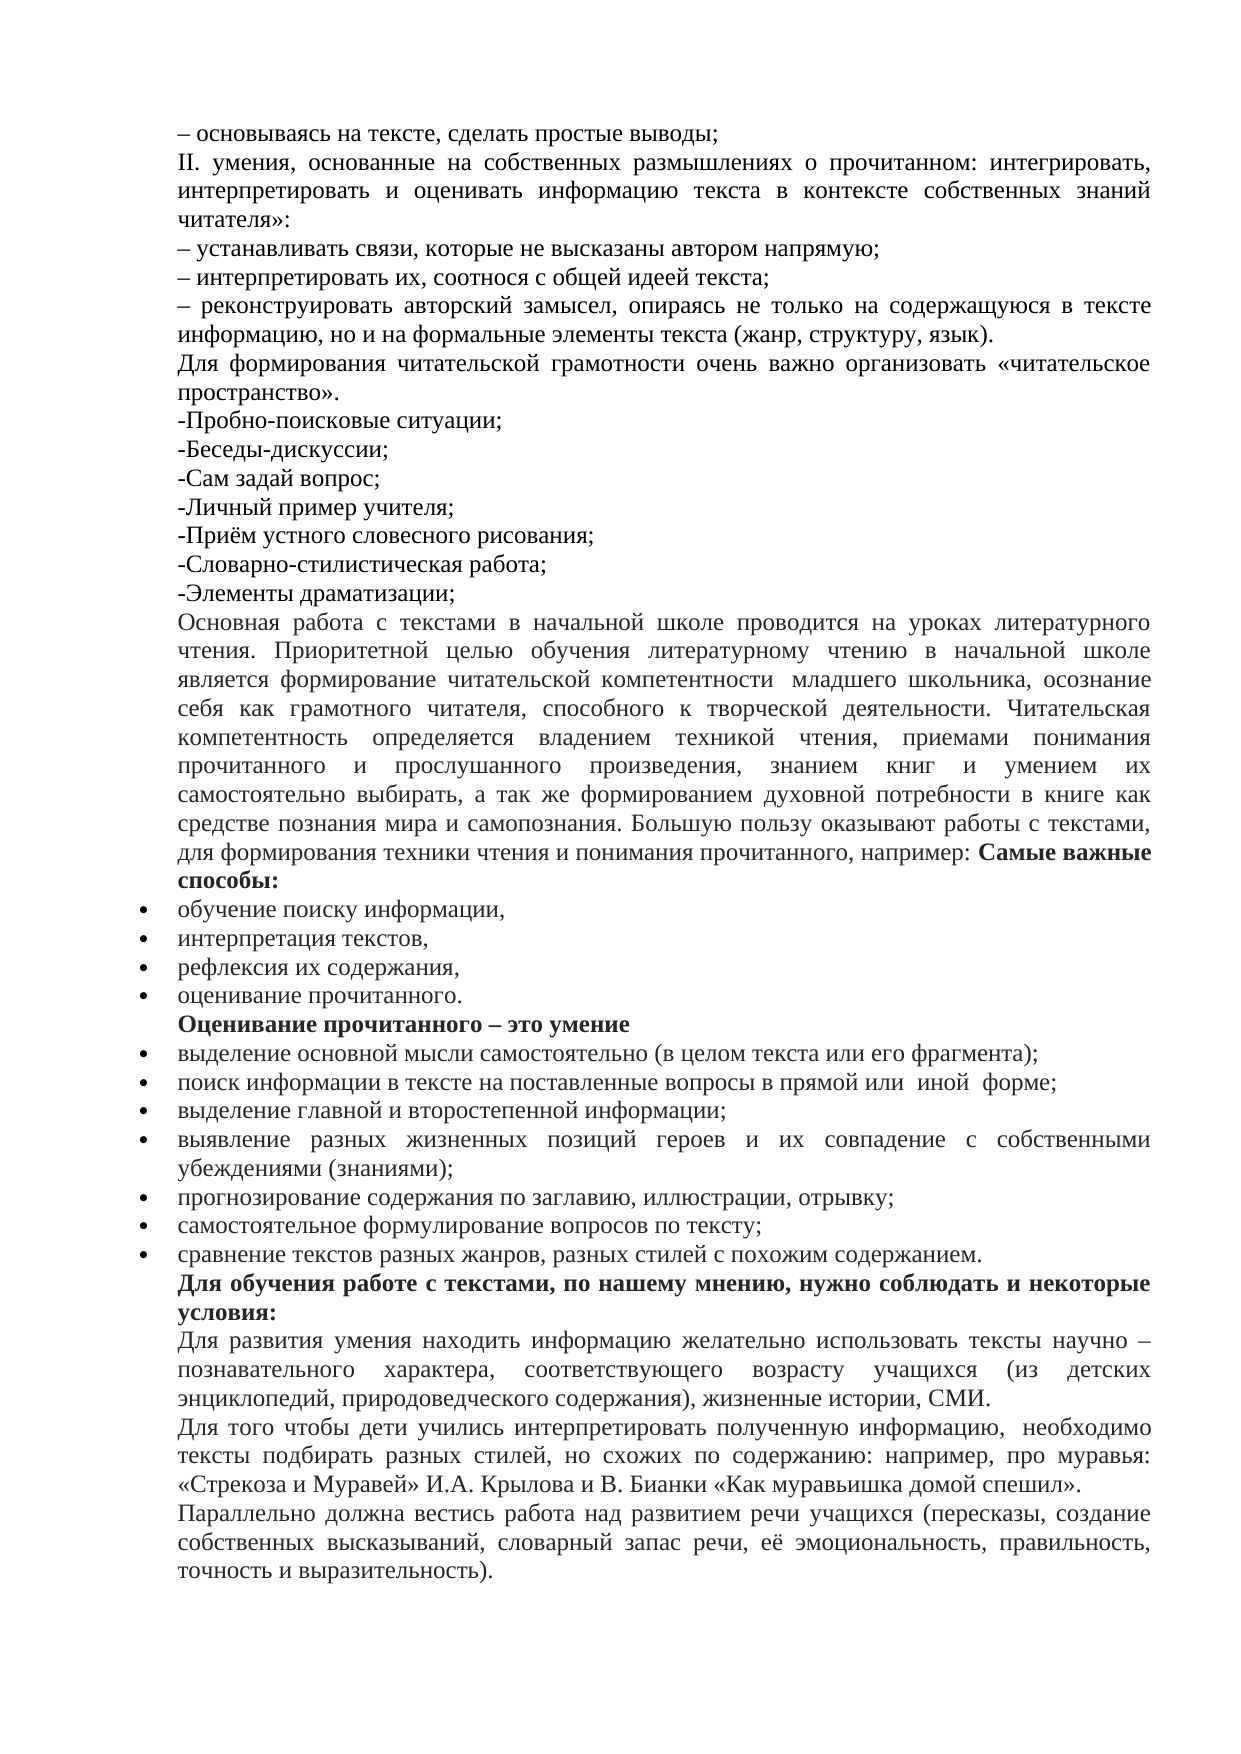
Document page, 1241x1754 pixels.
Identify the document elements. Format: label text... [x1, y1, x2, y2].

text Основная работа с текстами в начальной школе проводится на уроках литературного чтения. Приоритетной целью обучения литературному чтению в начальной школе является формирование читательской компетентности младшего школьника, осознание себя как грамотного читателя, способного к творческой деятельности. Читательская компетентность определяется владением техникой чтения, приемами понимания прочитанного и прослушанного произведения, знанием книг и умением их самостоятельно выбирать, а так же формированием духовной потребности в книге как средстве познания мира и самопознания. Большую пользу оказывают работы с текстами, для формирования техники чтения и понимания прочитанного, например: Самые важные способы: [177, 607, 1152, 894]
list обучение поиску информации, [140, 894, 1152, 923]
text II. умения, основанные на собственных размышлениях о прочитанном: интегрировать, интерпретировать и оценивать информацию текста в контексте собственных знаний читателя»: [177, 147, 1152, 233]
list сравнение текстов разных жанров, разных стилей с похожим содержанием. [140, 1239, 1152, 1268]
text – устанавливать связи, которые не высказаны автором напрямую; [177, 233, 1152, 262]
text Для развития умения находить информацию желательно использовать тексты научно – познавательного характера, соответствующего возрасту учащихся (из детских энциклопедий, природоведческого содержания), жизненные истории, СМИ. [177, 1326, 1152, 1412]
list оценивание прочитанного. [140, 981, 1152, 1009]
list выделение основной мысли самостоятельно (в целом текста или его фрагмента); [140, 1038, 1152, 1067]
text Для обучения работе с текстами, по нашему мнению, нужно соблюдать и некоторые условия: [177, 1268, 1152, 1326]
list выделение главной и второстепенной информации; [140, 1096, 1152, 1124]
text -Элементы драматизации; [177, 578, 1152, 607]
list выявление разных жизненных позиций героев и их совпадение с собственными убеждениями (знаниями); [140, 1124, 1152, 1182]
text -Личный пример учителя; [177, 492, 1152, 521]
list прогнозирование содержания по заглавию, иллюстрации, отрывку; [140, 1182, 1152, 1211]
text Для формирования читательской грамотности очень важно организовать «читательское пространство». [177, 348, 1152, 406]
text – реконструировать авторский замысел, опираясь не только на содержащуюся в тексте информацию, но и на формальные элементы текста (жанр, структуру, язык). [177, 291, 1152, 348]
text -Приём устного словесного рисования; [177, 521, 1152, 549]
text -Пробно-поисковые ситуации; [177, 406, 1152, 434]
list поиск информации в тексте на поставленные вопросы в прямой или иной форме; [140, 1067, 1152, 1096]
text -Сам задай вопрос; [177, 463, 1152, 492]
list интерпретация текстов, [140, 923, 1152, 952]
list рефлексия их содержания, [140, 952, 1152, 981]
text Параллельно должна вестись работа над развитием речи учащихся (пересказы, создание собственных высказываний, словарный запас речи, её эмоциональность, правильность, точность и выразительность). [177, 1498, 1152, 1584]
list самостоятельное формулирование вопросов по тексту; [140, 1211, 1152, 1239]
text -Беседы-дискуссии; [177, 434, 1152, 463]
text Оценивание прочитанного – это умение [177, 1009, 1152, 1038]
text – интерпретировать их, соотнося с общей идеей текста; [177, 262, 1152, 291]
text -Словарно-стилистическая работа; [177, 549, 1152, 578]
text – основываясь на тексте, сделать простые выводы; [177, 118, 1152, 147]
text Для того чтобы дети учились интерпретировать полученную информацию, необходимо тексты подбирать разных стилей, но схожих по содержанию: например, про муравья: «Стрекоза и Муравей» И.А. Крылова и В. Бианки «Как муравьишка домой спешил». [177, 1412, 1152, 1498]
